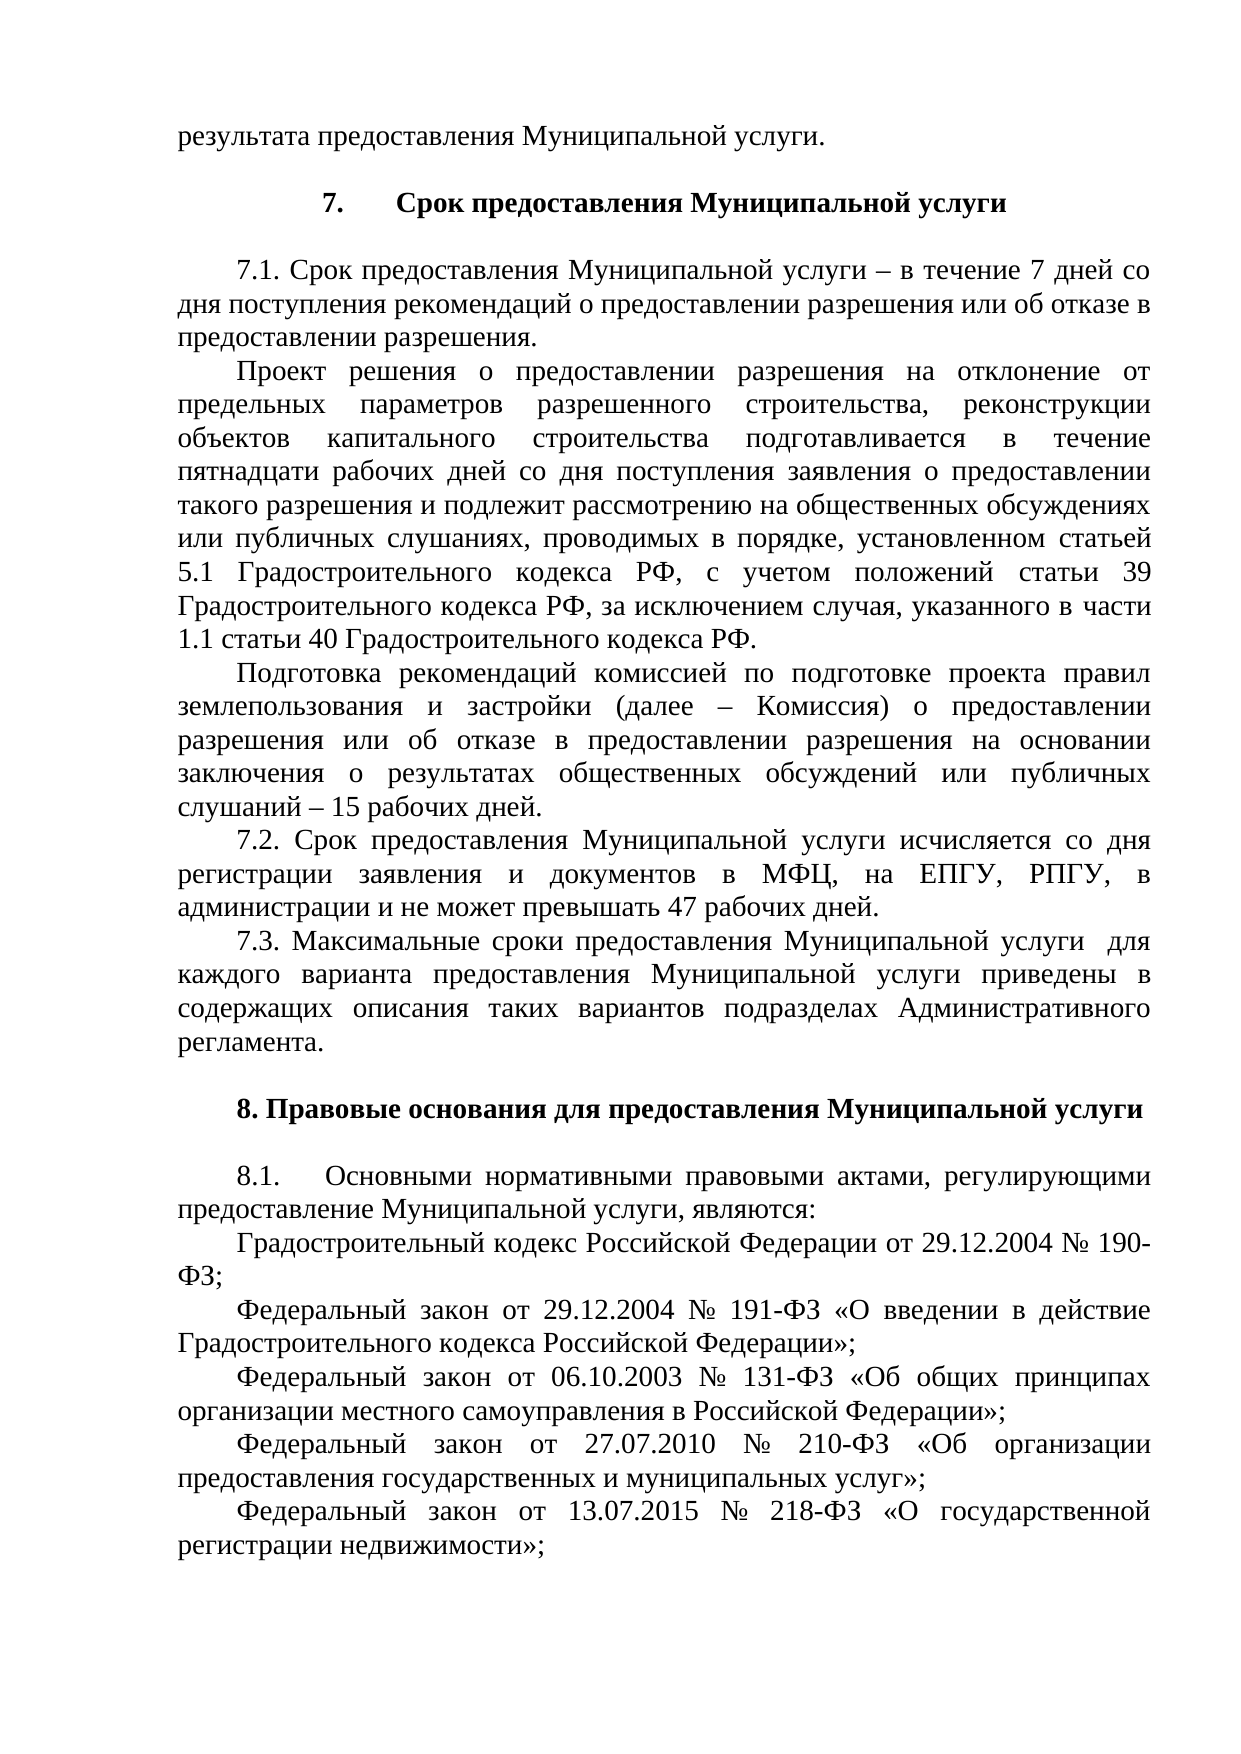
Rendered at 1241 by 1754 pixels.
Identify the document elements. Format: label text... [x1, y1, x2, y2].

text Федеральный закон от 06.10.2003 № 131-ФЗ «Об общих принципах организации местного самоуправления в Российской Федерации»; [177, 1359, 1152, 1426]
text 7.3. Максимальные сроки предоставления Муниципальной услуги для каждого варианта предоставления Муниципальной услуги приведены в содержащих описания таких вариантов подразделах Административного регламента. [177, 923, 1152, 1057]
text Федеральный закон от 27.07.2010 № 210-ФЗ «Об организации предоставления государственных и муниципальных услуг»; [177, 1426, 1152, 1493]
text Федеральный закон от 13.07.2015 № 218-ФЗ «О государственной регистрации недвижимости»; [177, 1493, 1152, 1560]
text 8.1. Основными нормативными правовыми актами, регулирующими предоставление Муниципальной услуги, являются: [177, 1158, 1152, 1225]
text 8. Правовые основания для предоставления Муниципальной услуги [177, 1091, 1152, 1124]
text 7. Срок предоставления Муниципальной услуги [177, 185, 1152, 219]
text Проект решения о предоставлении разрешения на отклонение от предельных параметров разрешенного строительства, реконструкции объектов капитального строительства подготавливается в течение пятнадцати рабочих дней со дня поступления заявления о предоставлении такого разрешения и подлежит рассмотрению на общественных обсуждениях или публичных слушаниях, проводимых в порядке, установленном статьей 5.1 Градостроительного кодекса РФ, с учетом положений статьи 39 Градостроительного кодекса РФ, за исключением случая, указанного в части 1.1 статьи 40 Градостроительного кодекса РФ. [177, 353, 1152, 655]
text Градостроительный кодекс Российской Федерации от 29.12.2004 № 190-ФЗ; [177, 1225, 1152, 1292]
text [177, 118, 1152, 152]
text 7.1. Срок предоставления Муниципальной услуги – в течение 7 дней со дня поступления рекомендаций о предоставлении разрешения или об отказе в предоставлении разрешения. [177, 252, 1152, 353]
text Федеральный закон от 29.12.2004 № 191-ФЗ «О введении в действие Градостроительного кодекса Российской Федерации»; [177, 1292, 1152, 1359]
text Подготовка рекомендаций комиссией по подготовке проекта правил землепользования и застройки (далее – Комиссия) о предоставлении разрешения или об отказе в предоставлении разрешения на основании заключения о результатах общественных обсуждений или публичных слушаний – 15 рабочих дней. [177, 655, 1152, 822]
text 7.2. Срок предоставления Муниципальной услуги исчисляется со дня регистрации заявления и документов в МФЦ, на ЕПГУ, РПГУ, в администрации и не может превышать 47 рабочих дней. [177, 822, 1152, 923]
